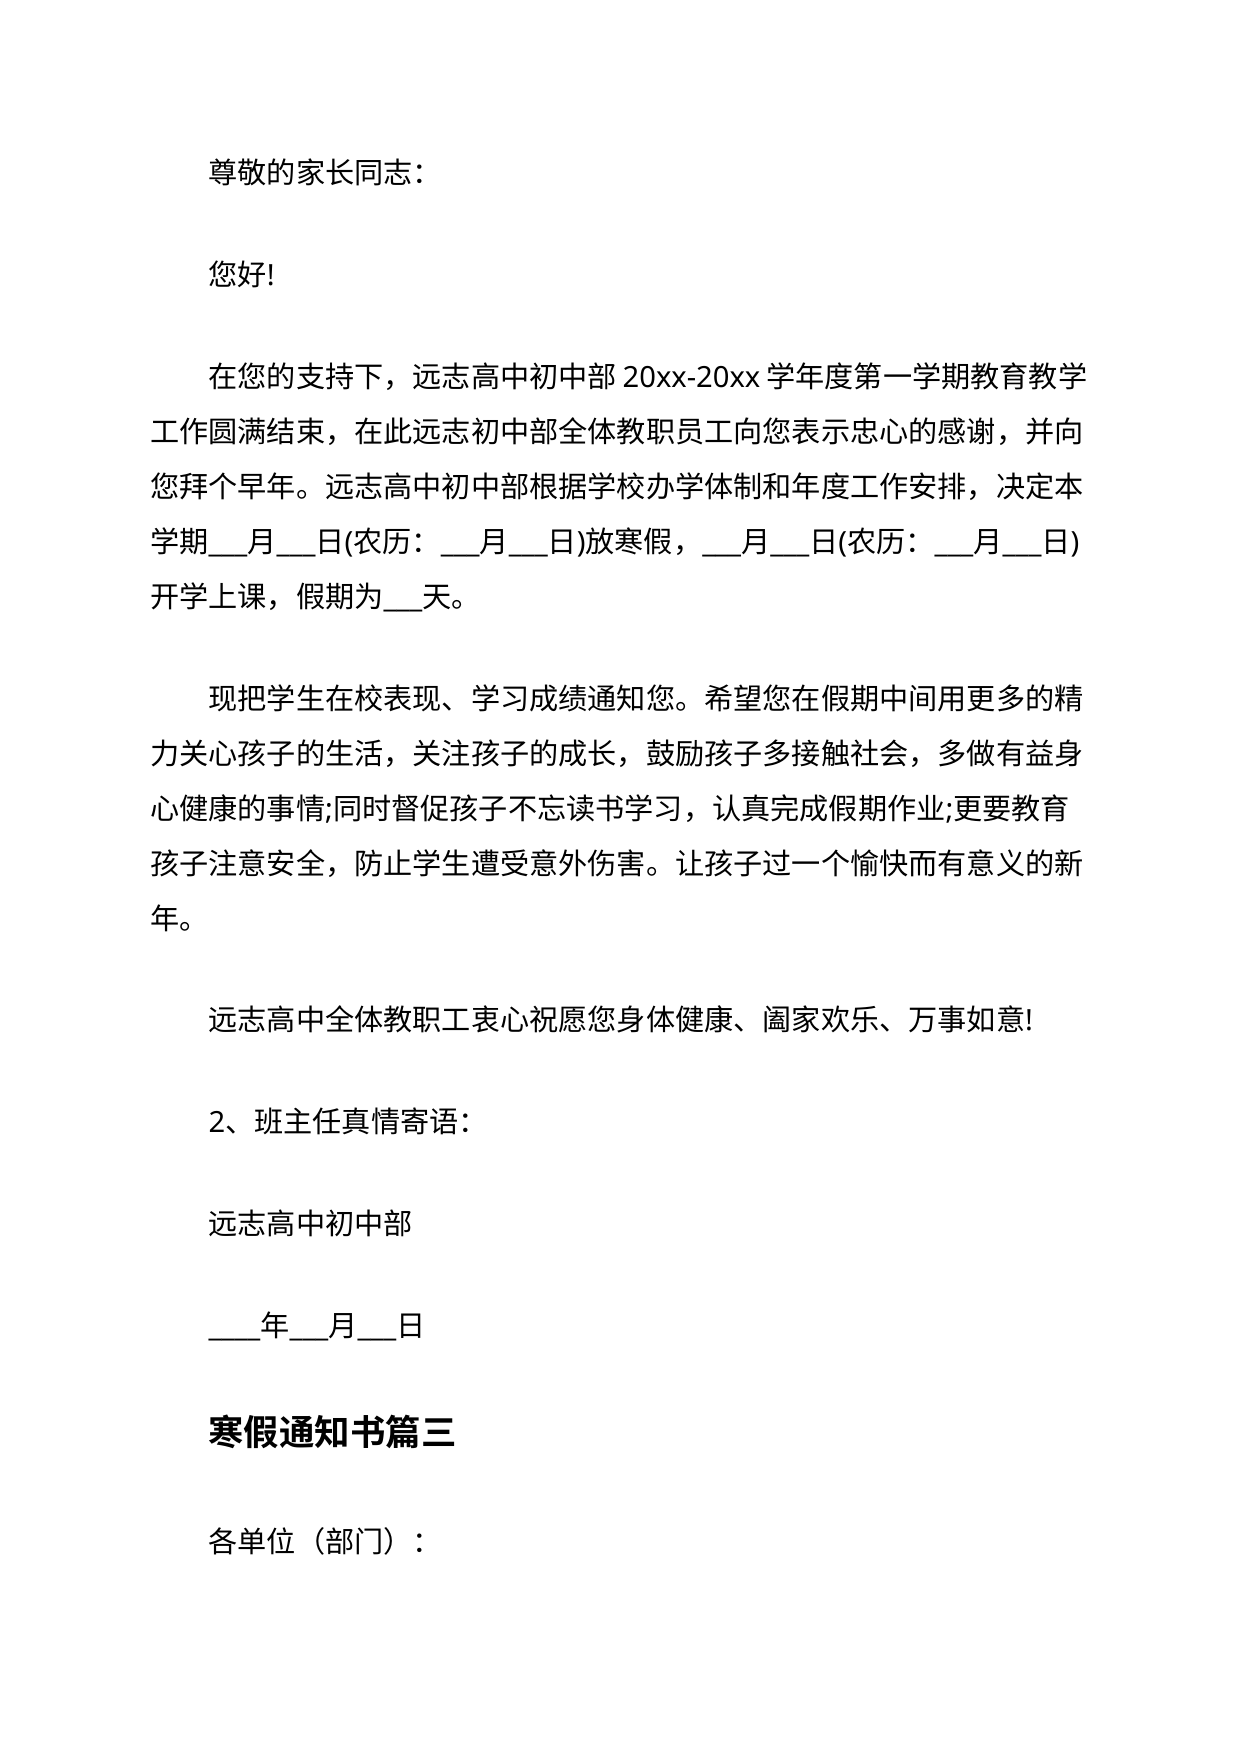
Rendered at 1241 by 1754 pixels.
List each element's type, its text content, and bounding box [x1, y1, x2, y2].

text 各单位（部门）： [150, 1518, 1090, 1560]
text 远志高中初中部 [150, 1201, 1090, 1243]
text 尊敬的家长同志： [150, 150, 1090, 192]
text ____年___月___日 [150, 1303, 1090, 1345]
text 在您的支持下，远志高中初中部20xx-20xx学年度第一学期教育教学工作圆满结束，在此远志初中部全体教职员工向您表示忠心的感谢，并向您拜个早年。远志高中初中部根据学校办学体制和年度工作安排，决定本学期___月___日(农历：___月___日)放寒假，___月___日(农历：___月___日)开学上课，假期为___天。 [150, 354, 1090, 616]
text 您好! [150, 252, 1090, 294]
text 现把学生在校表现、学习成绩通知您。希望您在假期中间用更多的精力关心孩子的生活，关注孩子的成长，鼓励孩子多接触社会，多做有益身心健康的事情;同时督促孩子不忘读书学习，认真完成假期作业;更要教育孩子注意安全，防止学生遭受意外伤害。让孩子过一个愉快而有意义的新年。 [150, 676, 1090, 937]
text 2、班主任真情寄语： [150, 1099, 1090, 1141]
text 远志高中全体教职工衷心祝愿您身体健康、阖家欢乐、万事如意! [150, 997, 1090, 1039]
text 寒假通知书篇三 [150, 1405, 1090, 1456]
